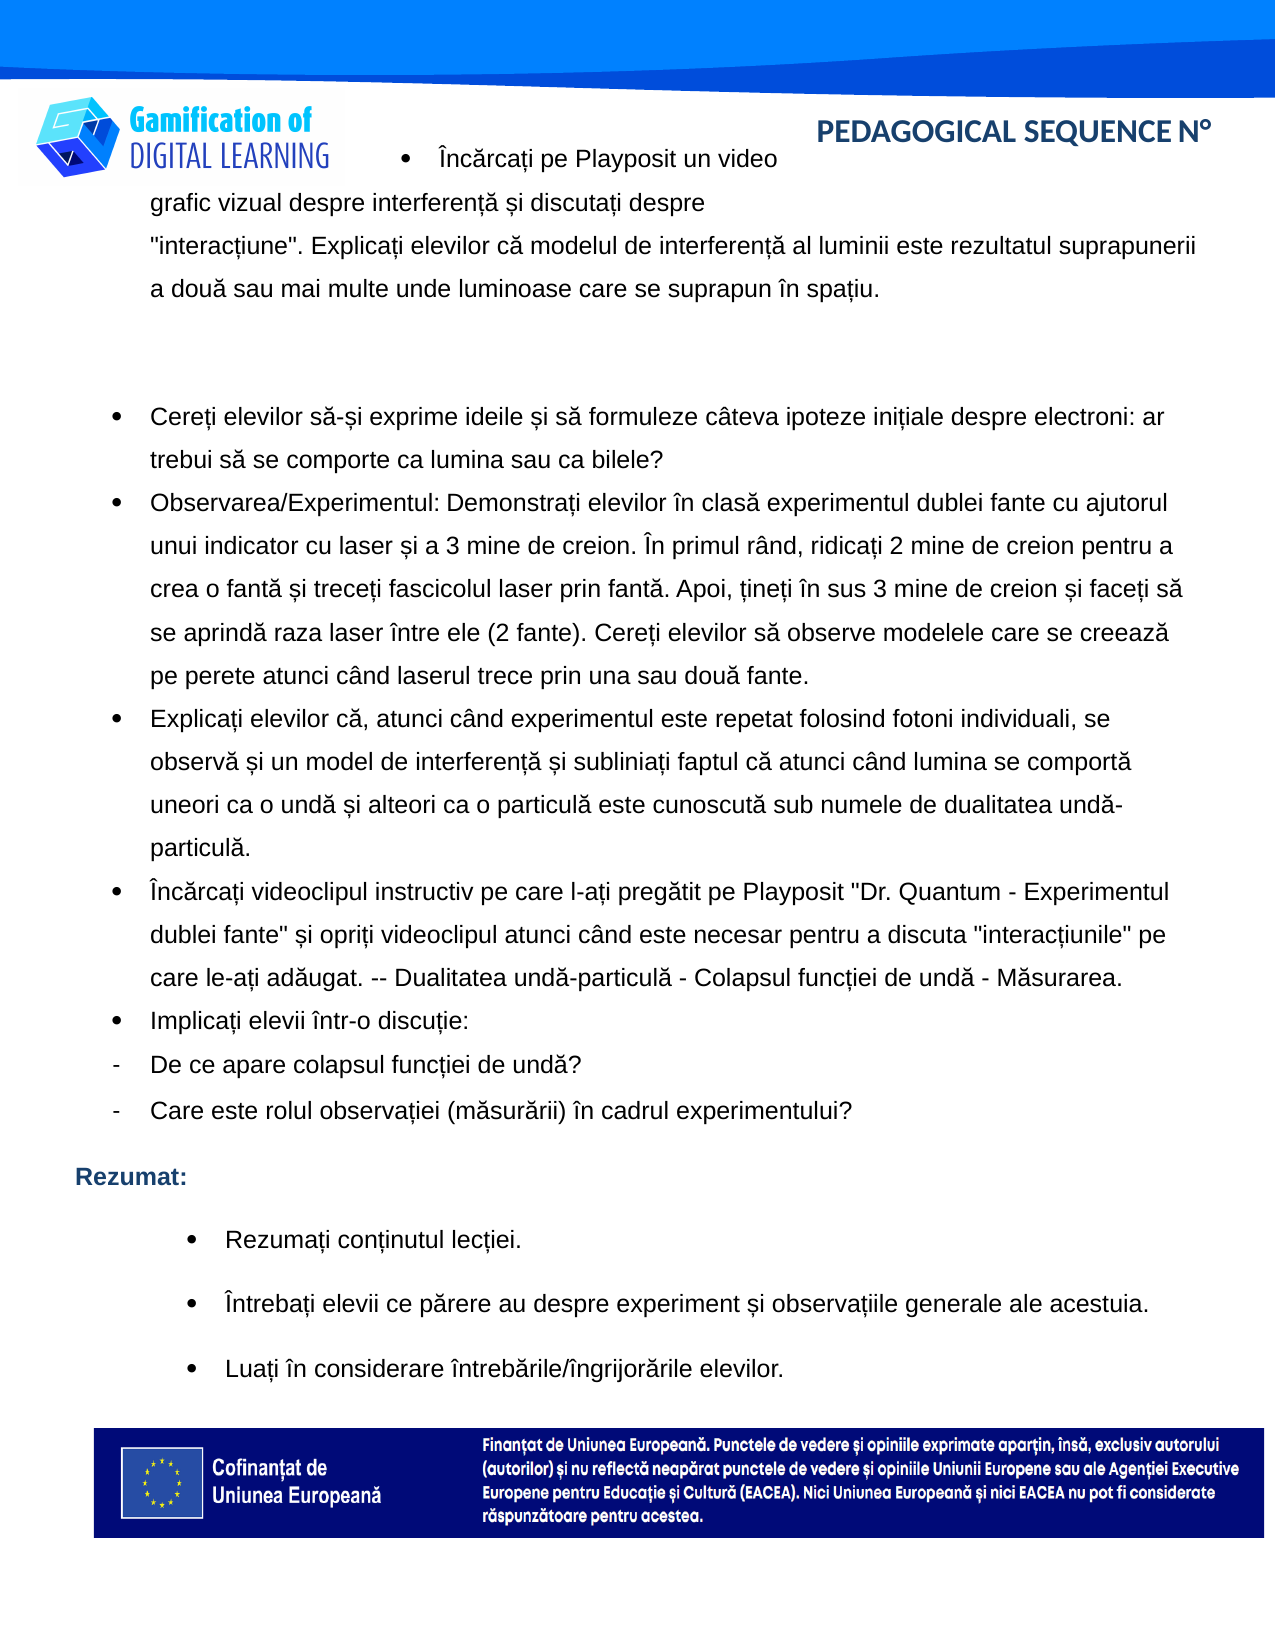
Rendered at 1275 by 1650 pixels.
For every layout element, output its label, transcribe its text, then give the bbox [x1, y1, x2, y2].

list De ce apare colapsul funcției de undă? [112, 1049, 1200, 1080]
list Explicați elevilor că, atunci când experimentul este repetat folosind fotoni individuali, se observă și un model de interferență și subliniați faptul că atunci când lumina se comportă uneori ca o undă și alteori ca o particulă este cunoscută sub numele de dualitatea undă-particulă. [112, 704, 1200, 862]
list Implicați elevii într-o discuție: [112, 1006, 1200, 1035]
list Încărcați videoclipul instructiv pe care l-ați pregătit pe Playposit "Dr. Quantum - Experimentul dublei fante" și opriți videoclipul atunci când este necesar pentru a discuta "interacțiunile" pe care le-ați adăugat. -- Dualitatea undă-particulă - Colapsul funcției de undă - Măsurarea. [112, 876, 1200, 992]
list Rezumați conținutul lecției. [187, 1225, 1200, 1254]
picture [18, 88, 345, 186]
list Încărcați pe Playposit un video grafic vizual despre interferență și discutați despre "interacțiune". Explicați elevilor că modelul de interferență al luminii este rezultatul suprapunerii a două sau mai multe unde luminoase care se suprapun în spațiu. [112, 144, 1200, 303]
text Rezumat: [75, 1161, 1200, 1190]
list Cereți elevilor să-și exprime ideile și să formuleze câteva ipoteze inițiale despre electroni: ar trebui să se comporte ca lumina sau ca bilele? [112, 402, 1200, 474]
list Luați în considerare întrebările/îngrijorările elevilor. [187, 1353, 1200, 1382]
list Care este rolul observației (măsurării) în cadrul experimentului? [112, 1095, 1200, 1125]
list Observarea/Experimentul: Demonstrați elevilor în clasă experimentul dublei fante cu ajutorul unui indicator cu laser și a 3 mine de creion. În primul rând, ridicați 2 mine de creion pentru a crea o fantă și treceți fascicolul laser prin fantă. Apoi, țineți în sus 3 mine de creion și faceți să se aprindă raza laser între ele (2 fante). Cereți elevilor să observe modelele care se creează pe perete atunci când laserul trece prin una sau două fante. [112, 488, 1200, 689]
list Întrebați elevii ce părere au despre experiment și observațiile generale ale acestuia. [187, 1289, 1200, 1318]
